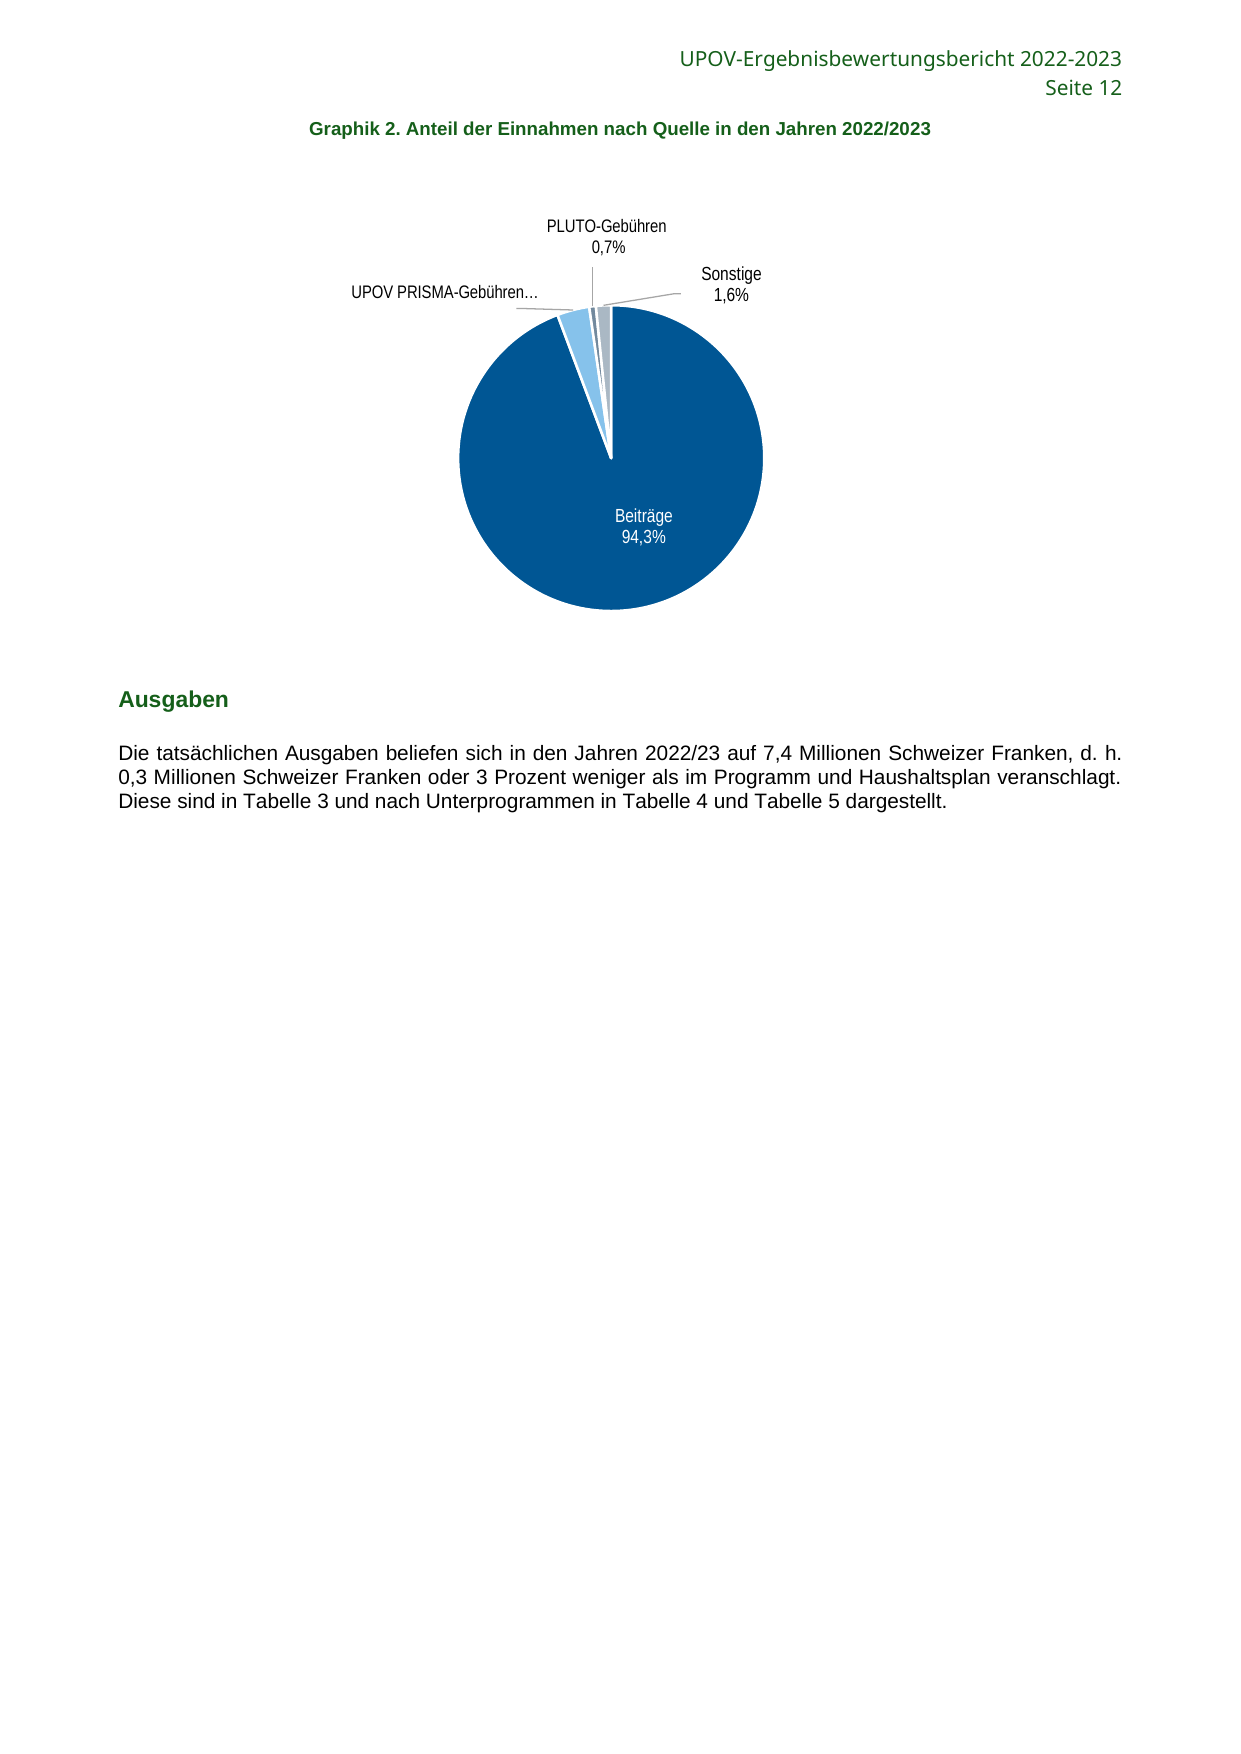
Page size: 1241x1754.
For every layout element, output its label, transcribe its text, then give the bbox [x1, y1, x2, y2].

text Ausgaben [118, 686, 1122, 713]
text Graphik 2. Anteil der Einnahmen nach Quelle in den Jahren 2022/2023 [118, 118, 1122, 140]
list Die tatsächlichen Ausgaben beliefen sich in den Jahren 2022/23 auf 7,4 Millionen Schweizer Franken, d. h. 0,3 Millionen Schweizer Franken oder 3 Prozent weniger als im Programm und Haushaltsplan veranschlagt. Diese sind in Tabelle 3 und nach Unterprogrammen in Tabelle 4 und Tabelle 5 dargestellt. [118, 741, 1122, 813]
